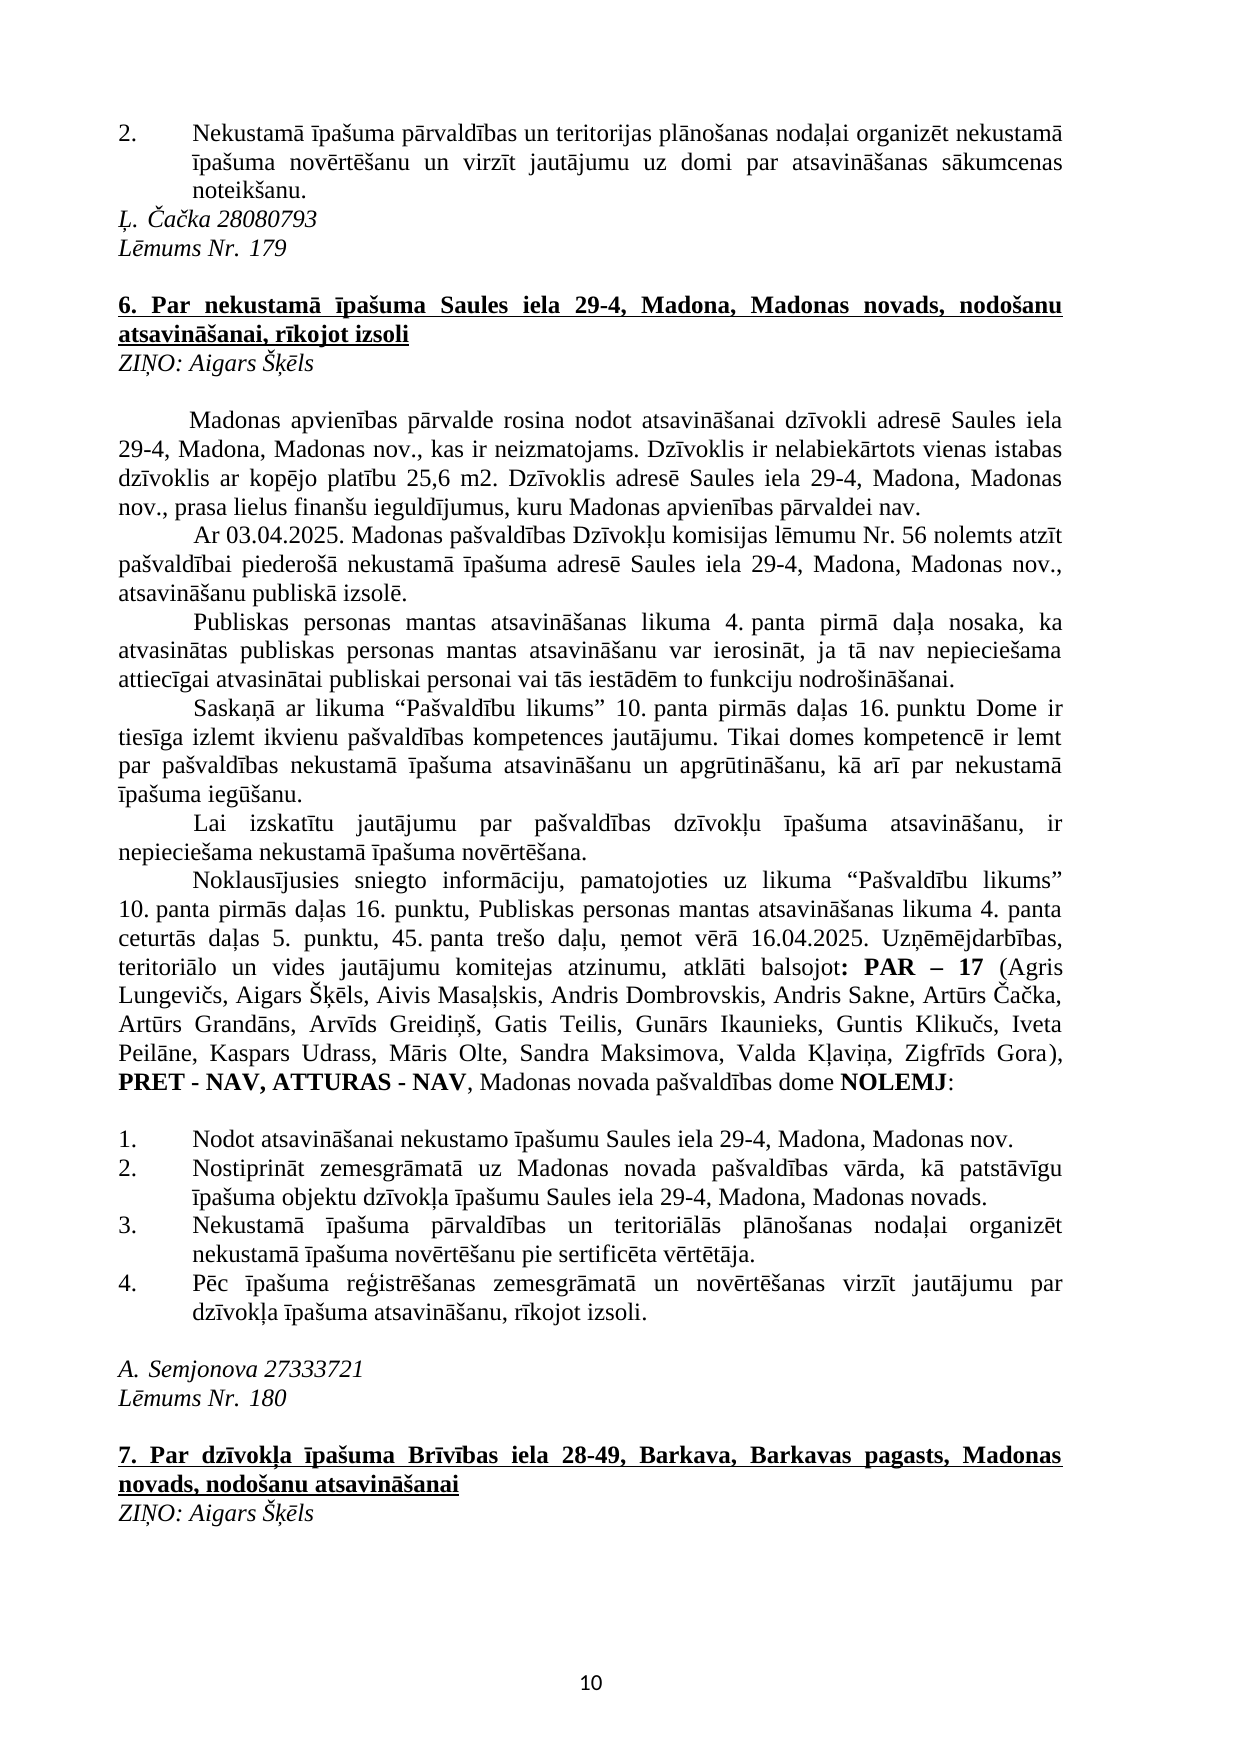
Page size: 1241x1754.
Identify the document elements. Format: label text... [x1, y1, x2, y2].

text Publiskas personas mantas atsavināšanas likuma 4. panta pirmā daļa nosaka, ka atvasinātas publiskas personas mantas atsavināšanu var ierosināt, ja tā nav nepieciešama attiecīgai atvasinātai publiskai personai vai tās iestādēm to funkciju nodrošināšanai. [118, 607, 1063, 693]
text Ļ. Čačka 28080793 [118, 204, 1063, 233]
text Lēmums Nr. 179 [118, 233, 1063, 262]
text 7. Par dzīvokļa īpašuma Brīvības iela 28-49, Barkava, Barkavas pagasts, Madonas novads, nodošanu atsavināšanai [118, 1467, 1063, 1498]
text Saskaņā ar likuma “Pašvaldību likums” 10. panta pirmās daļas 16. punktu Dome ir tiesīga izlemt ikvienu pašvaldības kompetences jautājumu. Tikai domes kompetencē ir lemt par pašvaldības nekustamā īpašuma atsavināšanu un apgrūtināšanu, kā arī par nekustamā īpašuma iegūšanu. [118, 693, 1063, 808]
text Madonas apvienības pārvalde rosina nodot atsavināšanai dzīvokli adresē Saules iela 29-4, Madona, Madonas nov., kas ir neizmatojams. Dzīvoklis ir nelabiekārtots vienas istabas dzīvoklis ar kopējo platību 25,6 m2. Dzīvoklis adresē Saules iela 29-4, Madona, Madonas nov., prasa lielus finanšu ieguldījumus, kuru Madonas apvienības pārvaldei nav. [118, 406, 1063, 521]
list Pēc īpašuma reģistrēšanas zemesgrāmatā un novērtēšanas virzīt jautājumu par dzīvokļa īpašuma atsavināšanu, rīkojot izsoli. [118, 1268, 1063, 1326]
list Nekustamā īpašuma pārvaldības un teritoriālās plānošanas nodaļai organizēt nekustamā īpašuma novērtēšanu pie sertificēta vērtētāja. [118, 1211, 1063, 1268]
text Ar 03.04.2025. Madonas pašvaldības Dzīvokļu komisijas lēmumu Nr. 56 nolemts atzīt pašvaldībai piederošā nekustamā īpašuma adresē Saules iela 29-4, Madona, Madonas nov., atsavināšanu publiskā izsolē. [118, 521, 1063, 607]
text 6. Par nekustamā īpašuma Saules iela 29-4, Madona, Madonas novads, nodošanu atsavināšanai, rīkojot izsoli [118, 291, 1063, 316]
list Nostiprināt zemesgrāmatā uz Madonas novada pašvaldības vārda, kā patstāvīgu īpašuma objektu dzīvokļa īpašumu Saules iela 29-4, Madona, Madonas novads. [118, 1153, 1063, 1211]
text A. Semjonova 27333721 [118, 1354, 1063, 1383]
list Nekustamā īpašuma pārvaldības un teritorijas plānošanas nodaļai organizēt nekustamā īpašuma novērtēšanu un virzīt jautājumu uz domi par atsavināšanas sākumcenas noteikšanu. [118, 118, 1063, 204]
text Lai izskatītu jautājumu par pašvaldības dzīvokļu īpašuma atsavināšanu, ir nepieciešama nekustamā īpašuma novērtēšana. [118, 808, 1063, 866]
text 7. Par dzīvokļa īpašuma Brīvības iela 28-49, Barkava, Barkavas pagasts, Madonas novads, nodošanu atsavināšanai [118, 1441, 1063, 1466]
list Nodot atsavināšanai nekustamo īpašumu Saules iela 29-4, Madona, Madonas nov. [118, 1124, 1063, 1153]
text ZIŅO: Aigars Šķēls [118, 348, 1063, 377]
text ZIŅO: Aigars Šķēls [118, 1498, 1063, 1527]
text 6. Par nekustamā īpašuma Saules iela 29-4, Madona, Madonas novads, nodošanu atsavināšanai, rīkojot izsoli [118, 317, 1063, 348]
text Noklausījusies sniegto informāciju, pamatojoties uz likuma “Pašvaldību likums” 10. panta pirmās daļas 16. punktu, Publiskas personas mantas atsavināšanas likuma 4. panta ceturtās daļas 5. punktu, 45. panta trešo daļu, ņemot vērā 16.04.2025. Uzņēmējdarbības, teritoriālo un vides jautājumu komitejas atzinumu, atklāti balsojot: PAR – 17 (Agris Lungevičs, Aigars Šķēls, Aivis Masaļskis, Andris Dombrovskis, Andris Sakne, Artūrs Čačka, Artūrs Grandāns, Arvīds Greidiņš, Gatis Teilis, Gunārs Ikaunieks, Guntis Klikučs, Iveta Peilāne, Kaspars Udrass, Māris Olte, Sandra Maksimova, Valda Kļaviņa, Zigfrīds Gora), PRET - NAV, ATTURAS - NAV, Madonas novada pašvaldības dome NOLEMJ: [118, 866, 1063, 1096]
text Lēmums Nr. 180 [118, 1383, 1063, 1412]
